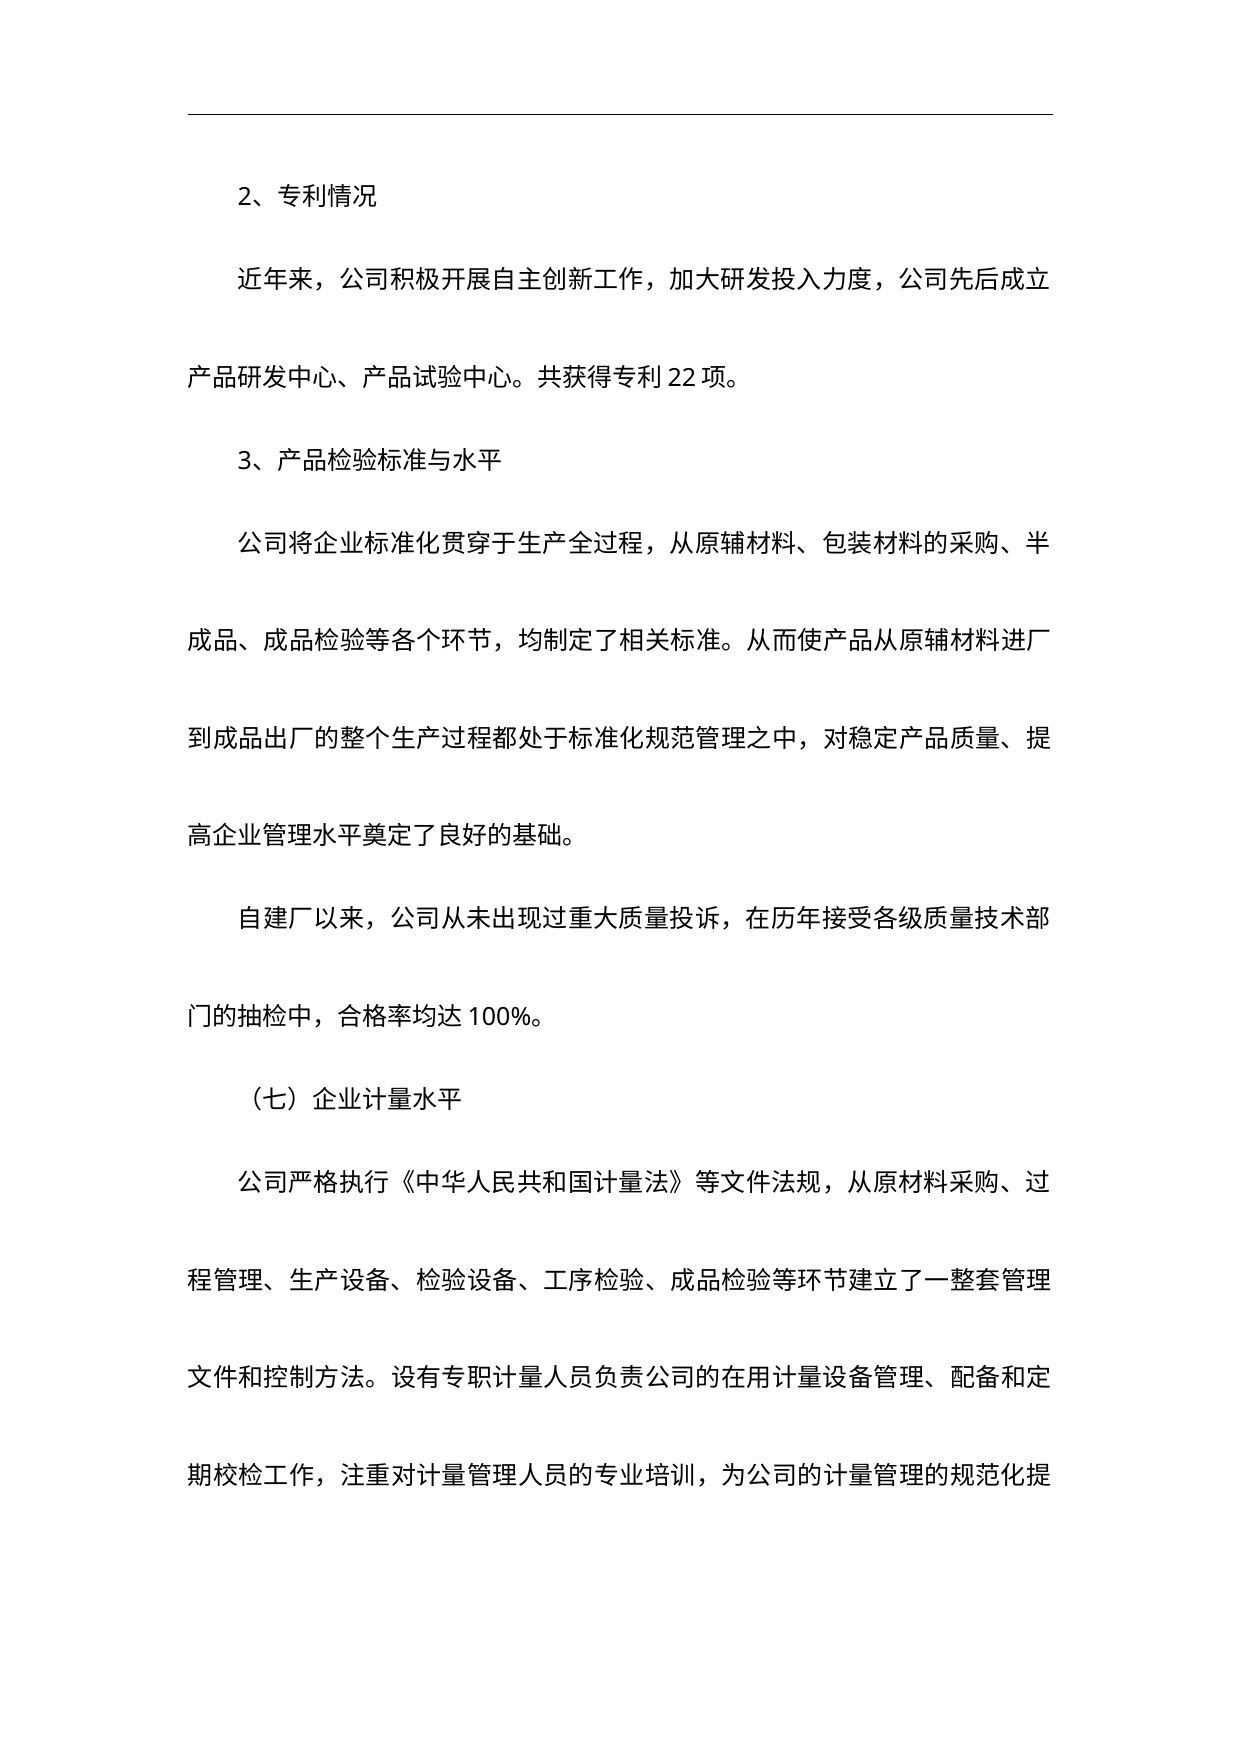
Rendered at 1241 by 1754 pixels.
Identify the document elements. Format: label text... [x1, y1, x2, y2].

text 自建厂以来，公司从未出现过重大质量投诉，在历年接受各级质量技术部门的抽检中，合格率均达100%。 [187, 884, 1053, 1047]
text 公司将企业标准化贯穿于生产全过程，从原辅材料、包装材料的采购、半成品、成品检验等各个环节，均制定了相关标准。从而使产品从原辅材料进厂到成品出厂的整个生产过程都处于标准化规范管理之中，对稳定产品质量、提高企业管理水平奠定了良好的基础。 [187, 509, 1053, 866]
text （七）企业计量水平 [187, 1065, 1053, 1130]
text 近年来，公司积极开展自主创新工作，加大研发投入力度，公司先后成立产品研发中心、产品试验中心。共获得专利22项。 [187, 245, 1053, 408]
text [187, 1148, 1053, 1506]
text 2、专利情况 [187, 162, 1053, 227]
text 3、产品检验标准与水平 [187, 426, 1053, 491]
